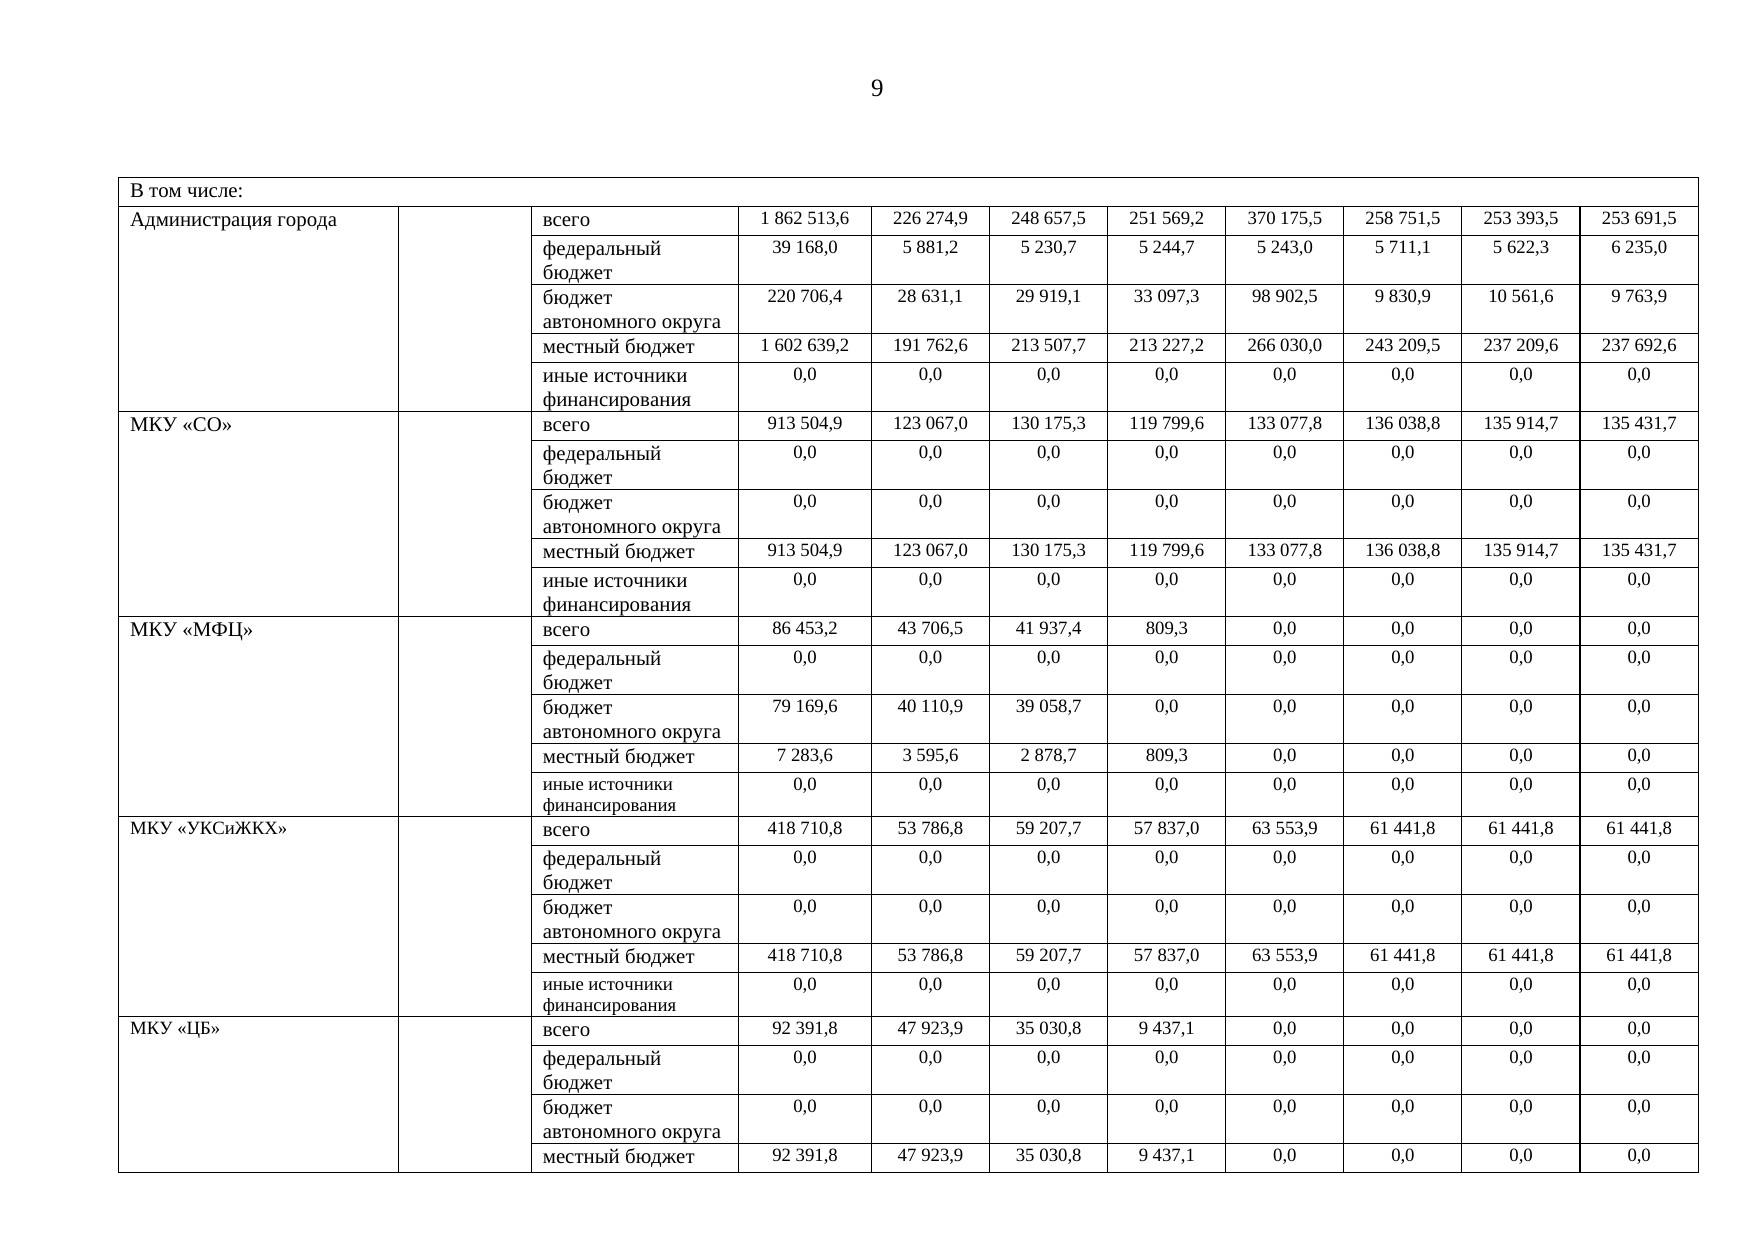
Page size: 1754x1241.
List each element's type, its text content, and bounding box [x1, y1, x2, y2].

table_cell 913 504,9 [739, 539, 871, 567]
table_cell 92 391,8 [739, 1144, 871, 1172]
table_cell 0,0 [872, 441, 989, 489]
table_cell 0,0 [739, 490, 871, 538]
table_cell 0,0 [872, 363, 989, 411]
table_cell 258 751,5 [1344, 207, 1461, 235]
table_cell 0,0 [872, 568, 989, 616]
table_cell 0,0 [990, 1095, 1107, 1143]
table_cell 0,0 [990, 490, 1107, 538]
table_cell 0,0 [1344, 744, 1461, 772]
table_cell федеральный бюджет [532, 646, 738, 694]
table_cell иные источники финансирования [532, 773, 738, 816]
table_cell 0,0 [1226, 1017, 1343, 1045]
table_cell федеральный бюджет [532, 846, 738, 894]
table_cell 2 878,7 [990, 744, 1107, 772]
table_cell [399, 817, 531, 1016]
table_cell 243 209,5 [1344, 334, 1461, 362]
table_cell 213 507,7 [990, 334, 1107, 362]
table_cell бюджет автономного округа [532, 695, 738, 743]
table_cell 418 710,8 [739, 944, 871, 972]
table_cell 119 799,6 [1108, 539, 1225, 567]
table_cell 191 762,6 [872, 334, 989, 362]
table_cell 0,0 [1581, 441, 1698, 489]
table_cell 0,0 [1226, 973, 1343, 1016]
table_cell 61 441,8 [1344, 817, 1461, 845]
table_cell 0,0 [1581, 1095, 1698, 1143]
table_cell 0,0 [1344, 363, 1461, 411]
table_cell всего [532, 617, 738, 645]
table_cell федеральный бюджет [532, 1046, 738, 1094]
table_cell федеральный бюджет [532, 236, 738, 284]
table_cell 61 441,8 [1344, 944, 1461, 972]
table_cell бюджет автономного округа [532, 490, 738, 538]
table_cell 0,0 [1108, 1095, 1225, 1143]
table_cell 0,0 [1226, 568, 1343, 616]
table_cell 0,0 [739, 1046, 871, 1094]
table_cell 0,0 [1226, 895, 1343, 943]
table_cell 0,0 [990, 973, 1107, 1016]
table_cell 0,0 [1344, 695, 1461, 743]
table_cell 0,0 [1462, 617, 1579, 645]
table_cell 418 710,8 [739, 817, 871, 845]
table_cell 0,0 [990, 1046, 1107, 1094]
table_cell 0,0 [1581, 490, 1698, 538]
table_cell 39 168,0 [739, 236, 871, 284]
table_cell 0,0 [1344, 895, 1461, 943]
table_cell 9 763,9 [1581, 285, 1698, 333]
table_cell 5 244,7 [1108, 236, 1225, 284]
table_cell 35 030,8 [990, 1017, 1107, 1045]
table_cell [399, 412, 531, 616]
table_cell 0,0 [872, 490, 989, 538]
table_cell 0,0 [1226, 490, 1343, 538]
table_cell Администрация города [119, 207, 398, 411]
table_cell 3 595,6 [872, 744, 989, 772]
table_cell 63 553,9 [1226, 817, 1343, 845]
table_cell 98 902,5 [1226, 285, 1343, 333]
table_cell 9 437,1 [1108, 1017, 1225, 1045]
table_cell 0,0 [1462, 846, 1579, 894]
table_cell 248 657,5 [990, 207, 1107, 235]
table_cell 0,0 [1581, 568, 1698, 616]
table_cell 135 431,7 [1581, 539, 1698, 567]
table_cell 0,0 [1226, 773, 1343, 816]
table_cell 0,0 [1344, 617, 1461, 645]
table_cell 0,0 [1462, 568, 1579, 616]
table_cell 59 207,7 [990, 944, 1107, 972]
table_cell 0,0 [1462, 490, 1579, 538]
table_cell 47 923,9 [872, 1144, 989, 1172]
table_cell 0,0 [1226, 617, 1343, 645]
table_cell 0,0 [1462, 744, 1579, 772]
table_cell местный бюджет [532, 1144, 738, 1172]
table_cell 0,0 [1108, 490, 1225, 538]
table_cell 0,0 [1226, 363, 1343, 411]
table_cell 0,0 [1226, 1095, 1343, 1143]
table_cell 0,0 [1581, 846, 1698, 894]
table_cell 913 504,9 [739, 412, 871, 440]
table_cell 0,0 [1226, 695, 1343, 743]
table_cell 0,0 [1344, 846, 1461, 894]
table_cell 0,0 [739, 973, 871, 1016]
table_cell 0,0 [872, 973, 989, 1016]
table_cell 0,0 [1344, 1095, 1461, 1143]
table_cell 0,0 [872, 646, 989, 694]
table_cell 40 110,9 [872, 695, 989, 743]
table_cell 86 453,2 [739, 617, 871, 645]
table_cell 0,0 [872, 895, 989, 943]
table_cell 0,0 [739, 846, 871, 894]
table_cell 226 274,9 [872, 207, 989, 235]
table_cell 0,0 [1581, 617, 1698, 645]
table_cell 0,0 [990, 646, 1107, 694]
table_cell [399, 1017, 531, 1172]
table_cell 0,0 [1581, 695, 1698, 743]
table_cell 135 914,7 [1462, 539, 1579, 567]
table_cell местный бюджет [532, 744, 738, 772]
table_cell 136 038,8 [1344, 539, 1461, 567]
table_cell 41 937,4 [990, 617, 1107, 645]
table_cell 0,0 [1462, 1095, 1579, 1143]
table_cell 130 175,3 [990, 539, 1107, 567]
table_cell 133 077,8 [1226, 412, 1343, 440]
table_cell 0,0 [1108, 441, 1225, 489]
table_cell 9 437,1 [1108, 1144, 1225, 1172]
table_cell 0,0 [1344, 1046, 1461, 1094]
table_cell 0,0 [1344, 490, 1461, 538]
table_cell 253 691,5 [1581, 207, 1698, 235]
table_cell 0,0 [872, 1095, 989, 1143]
table_cell 0,0 [1226, 441, 1343, 489]
table_cell 220 706,4 [739, 285, 871, 333]
table_cell МКУ «МФЦ» [119, 617, 398, 816]
table_cell иные источники финансирования [532, 973, 738, 1016]
table_cell 0,0 [1226, 1144, 1343, 1172]
table_cell 47 923,9 [872, 1017, 989, 1045]
table_cell 0,0 [1581, 1144, 1698, 1172]
table_cell 57 837,0 [1108, 817, 1225, 845]
table_cell 1 862 513,6 [739, 207, 871, 235]
table_cell 61 441,8 [1462, 817, 1579, 845]
table_cell 0,0 [739, 1095, 871, 1143]
table_cell 61 441,8 [1581, 944, 1698, 972]
table_cell 0,0 [1581, 1046, 1698, 1094]
table_cell 251 569,2 [1108, 207, 1225, 235]
table_cell 0,0 [1226, 1046, 1343, 1094]
table_cell 5 622,3 [1462, 236, 1579, 284]
table_cell 1 602 639,2 [739, 334, 871, 362]
table_cell 0,0 [990, 441, 1107, 489]
table_cell 0,0 [1344, 646, 1461, 694]
table_cell 0,0 [990, 363, 1107, 411]
table_cell 0,0 [1108, 973, 1225, 1016]
table_cell 237 209,6 [1462, 334, 1579, 362]
table_cell 0,0 [872, 1046, 989, 1094]
table_cell 29 919,1 [990, 285, 1107, 333]
table_cell 0,0 [739, 568, 871, 616]
table_cell 0,0 [1462, 773, 1579, 816]
table_cell 61 441,8 [1581, 817, 1698, 845]
table_cell МКУ «СО» [119, 412, 398, 616]
table_cell федеральный бюджет [532, 441, 738, 489]
table_cell 33 097,3 [1108, 285, 1225, 333]
table_cell 266 030,0 [1226, 334, 1343, 362]
table_cell 0,0 [1581, 973, 1698, 1016]
table_cell 0,0 [1462, 895, 1579, 943]
table_cell 0,0 [990, 568, 1107, 616]
table_cell 0,0 [1108, 895, 1225, 943]
table_cell 0,0 [739, 363, 871, 411]
table_cell 0,0 [1462, 1046, 1579, 1094]
table_cell 253 393,5 [1462, 207, 1579, 235]
table_cell бюджет автономного округа [532, 285, 738, 333]
table_cell 59 207,7 [990, 817, 1107, 845]
table_cell 0,0 [1108, 773, 1225, 816]
table_cell 0,0 [1581, 646, 1698, 694]
table_cell 61 441,8 [1462, 944, 1579, 972]
table_cell 6 235,0 [1581, 236, 1698, 284]
table_cell 0,0 [1581, 744, 1698, 772]
table_cell 0,0 [1226, 646, 1343, 694]
table_cell всего [532, 817, 738, 845]
table_cell 5 711,1 [1344, 236, 1461, 284]
table_cell местный бюджет [532, 944, 738, 972]
table_cell 0,0 [1344, 441, 1461, 489]
table_cell МКУ «УКСиЖКХ» [119, 817, 398, 1016]
table_cell 0,0 [872, 846, 989, 894]
table_cell 0,0 [739, 773, 871, 816]
table_cell 0,0 [1462, 441, 1579, 489]
table_cell 92 391,8 [739, 1017, 871, 1045]
table_cell 0,0 [1581, 1017, 1698, 1045]
table_cell В том числе: [119, 178, 1698, 206]
table_cell всего [532, 412, 738, 440]
table_cell 79 169,6 [739, 695, 871, 743]
table_cell 135 431,7 [1581, 412, 1698, 440]
table_cell 28 631,1 [872, 285, 989, 333]
table_cell МКУ «ЦБ» [119, 1017, 398, 1172]
table_cell 237 692,6 [1581, 334, 1698, 362]
table_cell 136 038,8 [1344, 412, 1461, 440]
table_cell 123 067,0 [872, 412, 989, 440]
table_cell 0,0 [1226, 744, 1343, 772]
table_cell 5 881,2 [872, 236, 989, 284]
table_cell 0,0 [1108, 646, 1225, 694]
table_cell 0,0 [1108, 363, 1225, 411]
table_cell 213 227,2 [1108, 334, 1225, 362]
table_cell 43 706,5 [872, 617, 989, 645]
table_cell 130 175,3 [990, 412, 1107, 440]
table_cell 0,0 [1344, 1144, 1461, 1172]
table_cell 9 830,9 [1344, 285, 1461, 333]
table_cell 53 786,8 [872, 944, 989, 972]
table_cell местный бюджет [532, 539, 738, 567]
table_cell 0,0 [1581, 773, 1698, 816]
table_cell 0,0 [1581, 363, 1698, 411]
table_cell 0,0 [990, 846, 1107, 894]
table_cell местный бюджет [532, 334, 738, 362]
table_cell 10 561,6 [1462, 285, 1579, 333]
table_cell 0,0 [1462, 363, 1579, 411]
table_cell 57 837,0 [1108, 944, 1225, 972]
table_cell 0,0 [1462, 973, 1579, 1016]
table_cell 0,0 [1108, 568, 1225, 616]
table_cell 35 030,8 [990, 1144, 1107, 1172]
table_cell 119 799,6 [1108, 412, 1225, 440]
table_cell 133 077,8 [1226, 539, 1343, 567]
table_cell 0,0 [990, 895, 1107, 943]
table_cell 0,0 [1344, 568, 1461, 616]
table_cell 0,0 [1462, 1017, 1579, 1045]
table_cell 809,3 [1108, 744, 1225, 772]
table_cell бюджет автономного округа [532, 895, 738, 943]
table_cell всего [532, 207, 738, 235]
table_cell иные источники финансирования [532, 568, 738, 616]
table_cell 135 914,7 [1462, 412, 1579, 440]
table_cell 7 283,6 [739, 744, 871, 772]
table_cell бюджет автономного округа [532, 1095, 738, 1143]
table_cell 809,3 [1108, 617, 1225, 645]
table_cell 0,0 [872, 773, 989, 816]
table_cell 0,0 [990, 773, 1107, 816]
table_cell 0,0 [1108, 1046, 1225, 1094]
table_cell 39 058,7 [990, 695, 1107, 743]
table_cell 0,0 [1344, 973, 1461, 1016]
table_cell [399, 617, 531, 816]
table_cell 0,0 [1344, 1017, 1461, 1045]
table_cell 5 243,0 [1226, 236, 1343, 284]
table_cell 0,0 [1226, 846, 1343, 894]
table_cell 5 230,7 [990, 236, 1107, 284]
table_cell 0,0 [739, 441, 871, 489]
table_cell [399, 207, 531, 411]
table_cell 0,0 [1462, 1144, 1579, 1172]
table_cell 63 553,9 [1226, 944, 1343, 972]
table_cell 0,0 [1344, 773, 1461, 816]
table_cell 370 175,5 [1226, 207, 1343, 235]
table_cell 53 786,8 [872, 817, 989, 845]
table_cell 0,0 [1108, 695, 1225, 743]
table_cell иные источники финансирования [532, 363, 738, 411]
table_cell 0,0 [739, 646, 871, 694]
table_cell 0,0 [1462, 695, 1579, 743]
table_cell всего [532, 1017, 738, 1045]
table_cell 0,0 [1462, 646, 1579, 694]
table_cell 0,0 [1108, 846, 1225, 894]
table_cell 123 067,0 [872, 539, 989, 567]
table_cell 0,0 [1581, 895, 1698, 943]
table_cell 0,0 [739, 895, 871, 943]
